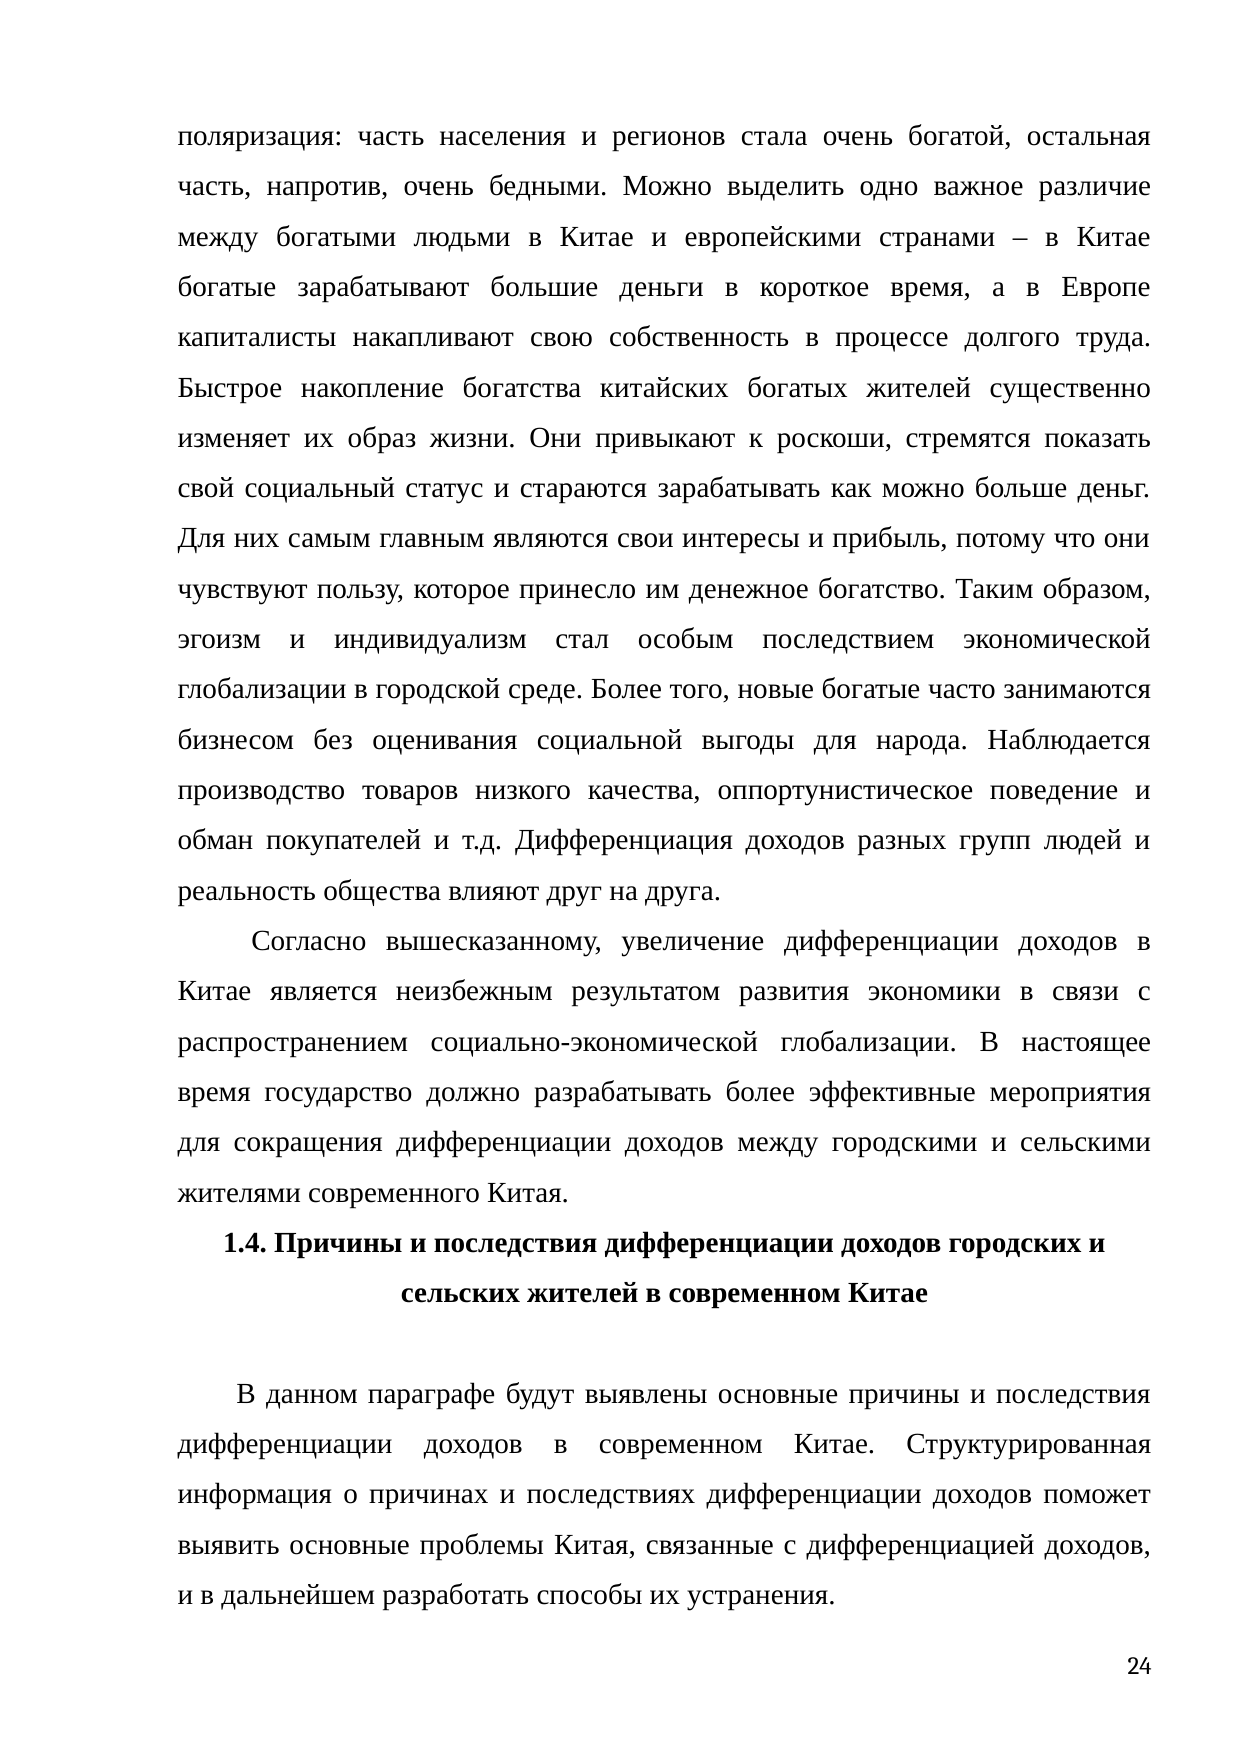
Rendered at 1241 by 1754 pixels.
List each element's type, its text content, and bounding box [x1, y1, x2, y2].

text В данном параграфе будут выявлены основные причины и последствия дифференциации доходов в современном Китае. Структурированная информация о причинах и последствиях дифференциации доходов поможет выявить основные проблемы Китая, связанные с дифференциацией доходов, и в дальнейшем разработать способы их устранения. [177, 1376, 1152, 1611]
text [177, 118, 1152, 906]
text 1.4. Причины и последствия дифференциации доходов городских и сельских жителей в современном Китае [177, 1225, 1152, 1309]
text Согласно вышесказанному, увеличение дифференциации доходов в Китае является неизбежным результатом развития экономики в связи с распространением социально-экономической глобализации. В настоящее время государство должно разрабатывать более эффективные мероприятия для сокращения дифференциации доходов между городскими и сельскими жителями современного Китая. [177, 923, 1152, 1208]
